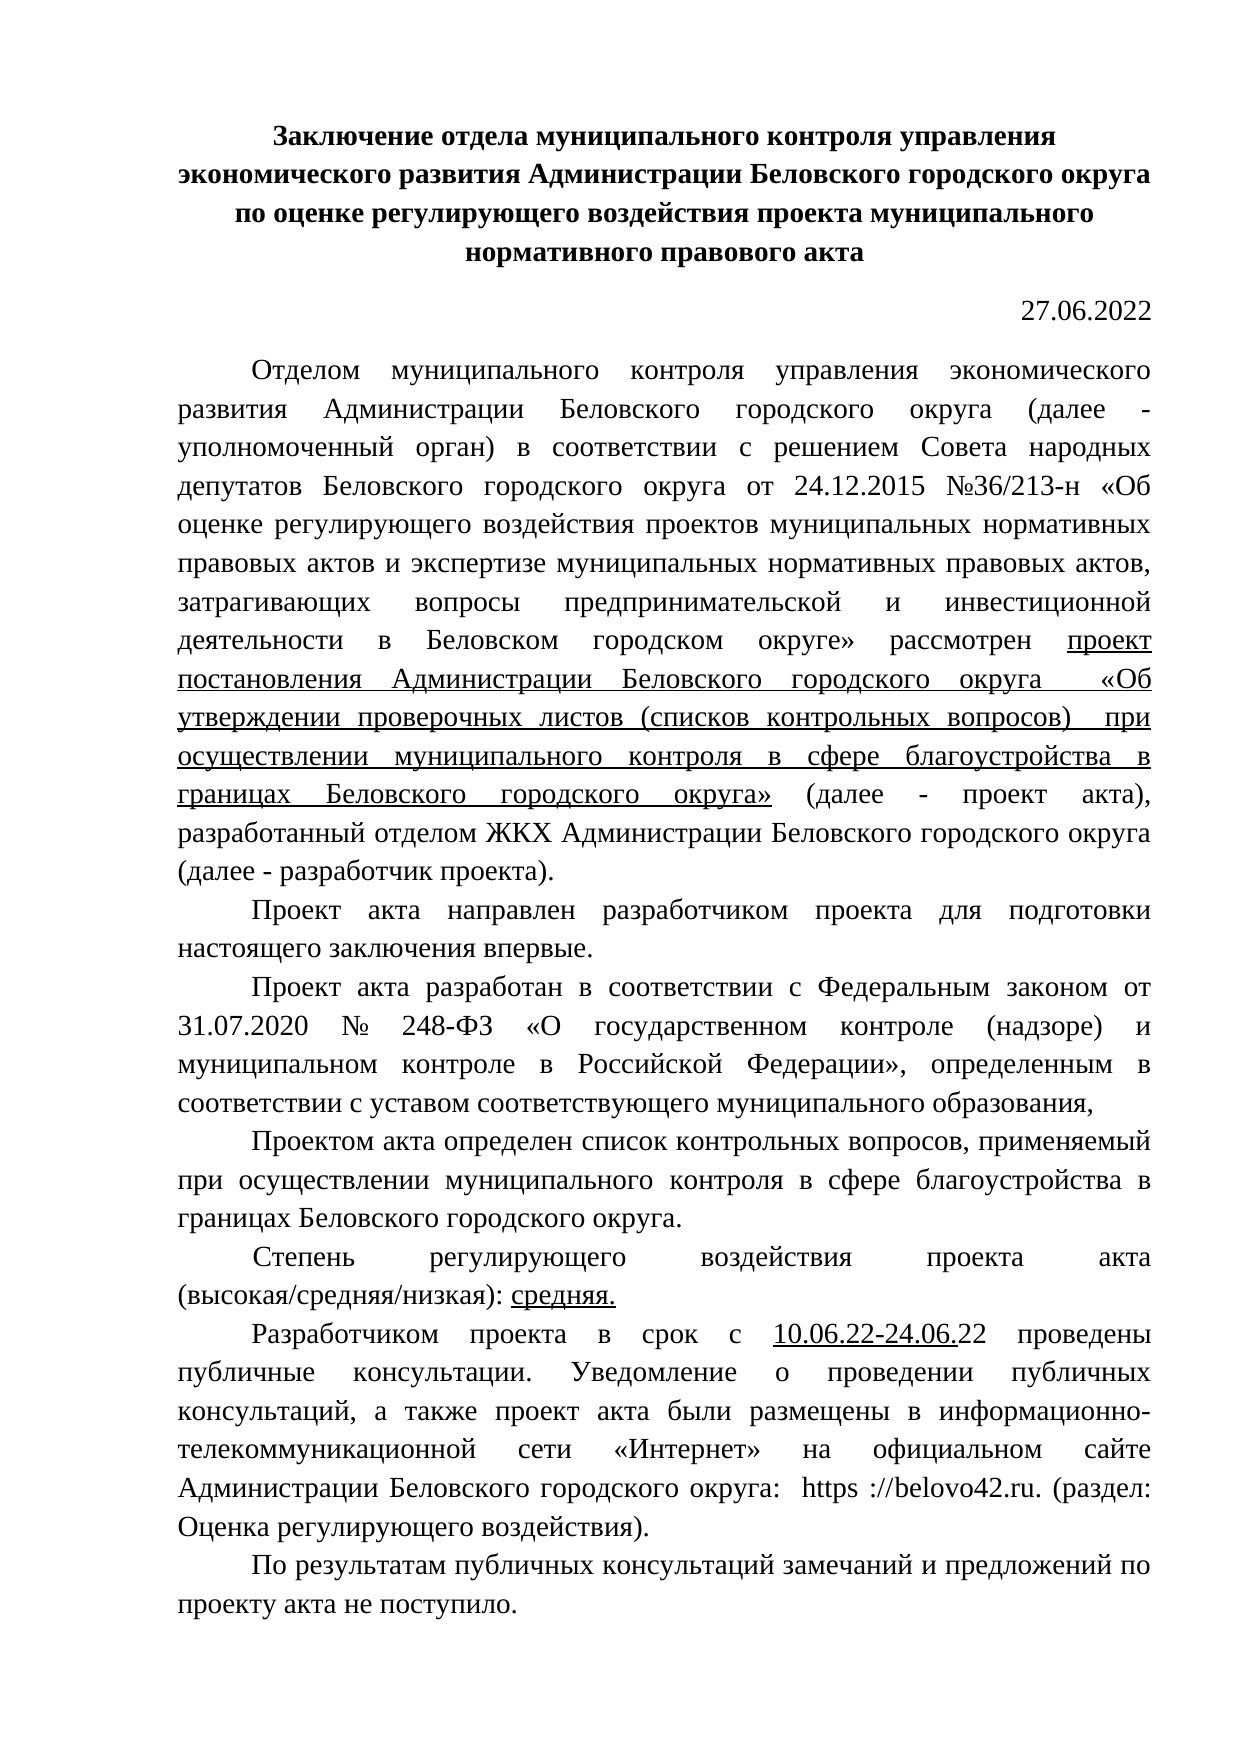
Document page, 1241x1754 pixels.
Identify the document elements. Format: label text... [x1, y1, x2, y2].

text Отделом муниципального контроля управления экономического развития Администрации Беловского городского округа (далее - уполномоченный орган) в соответствии с решением Совета народных депутатов Беловского городского округа от 24.12.2015 №36/213-н «Об оценке регулирующего воздействия проектов муниципальных нормативных правовых актов и экспертизе муниципальных нормативных правовых актов, затрагивающих вопросы предпринимательской и инвестиционной деятельности в Беловском городском округе» рассмотрен проект постановления Администрации Беловского городского округа «Об утверждении проверочных листов (списков контрольных вопросов) при осуществлении муниципального контроля в сфере благоустройства в границах Беловского городского округа» (далее - проект акта), разработанный отделом ЖКХ Администрации Беловского городского округа (далее - разработчик проекта). [177, 352, 1152, 690]
text Проект акта направлен разработчиком проекта для подготовки настоящего заключения впервые. [177, 892, 1152, 964]
text Проектом акта определен список контрольных вопросов, применяемый при осуществлении муниципального контроля в сфере благоустройства в границах Беловского городского округа. [177, 1123, 1152, 1234]
text Разработчиком проекта в срок с 10.06.22-24.06.22 проведены публичные консультации. Уведомление о проведении публичных консультаций, а также проект акта были размещены в информационно-телекоммуникационной сети «Интернет» на официальном сайте Администрации Беловского городского округа: https ://belovo42.ru. (раздел: Оценка регулирующего воздействия). [177, 1316, 1152, 1542]
text Заключение отдела муниципального контроля управления экономического развития Администрации Беловского городского округа по оценке регулирующего воздействия проекта муниципального нормативного правового акта [177, 118, 1152, 267]
text Проект акта разработан в соответствии с Федеральным законом от 31.07.2020 № 248-ФЗ «О государственном контроле (надзоре) и муниципальном контроле в Российской Федерации», определенным в соответствии с уставом соответствующего муниципального образования, [177, 969, 1152, 1118]
text Отделом муниципального контроля управления экономического развития Администрации Беловского городского округа (далее - уполномоченный орган) в соответствии с решением Совета народных депутатов Беловского городского округа от 24.12.2015 №36/213-н «Об оценке регулирующего воздействия проектов муниципальных нормативных правовых актов и экспертизе муниципальных нормативных правовых актов, затрагивающих вопросы предпринимательской и инвестиционной деятельности в Беловском городском округе» рассмотрен проект постановления Администрации Беловского городского округа «Об утверждении проверочных листов (списков контрольных вопросов) при осуществлении муниципального контроля в сфере благоустройства в границах Беловского городского округа» (далее - проект акта), разработанный отделом ЖКХ Администрации Беловского городского округа (далее - разработчик проекта). [177, 691, 1152, 887]
text Степень регулирующего воздействия проекта акта (высокая/средняя/низкая): средняя. [177, 1239, 1152, 1311]
text По результатам публичных консультаций замечаний и предложений по проекту акта не поступило. [177, 1547, 1152, 1619]
text 27.06.2022 [177, 293, 1152, 327]
